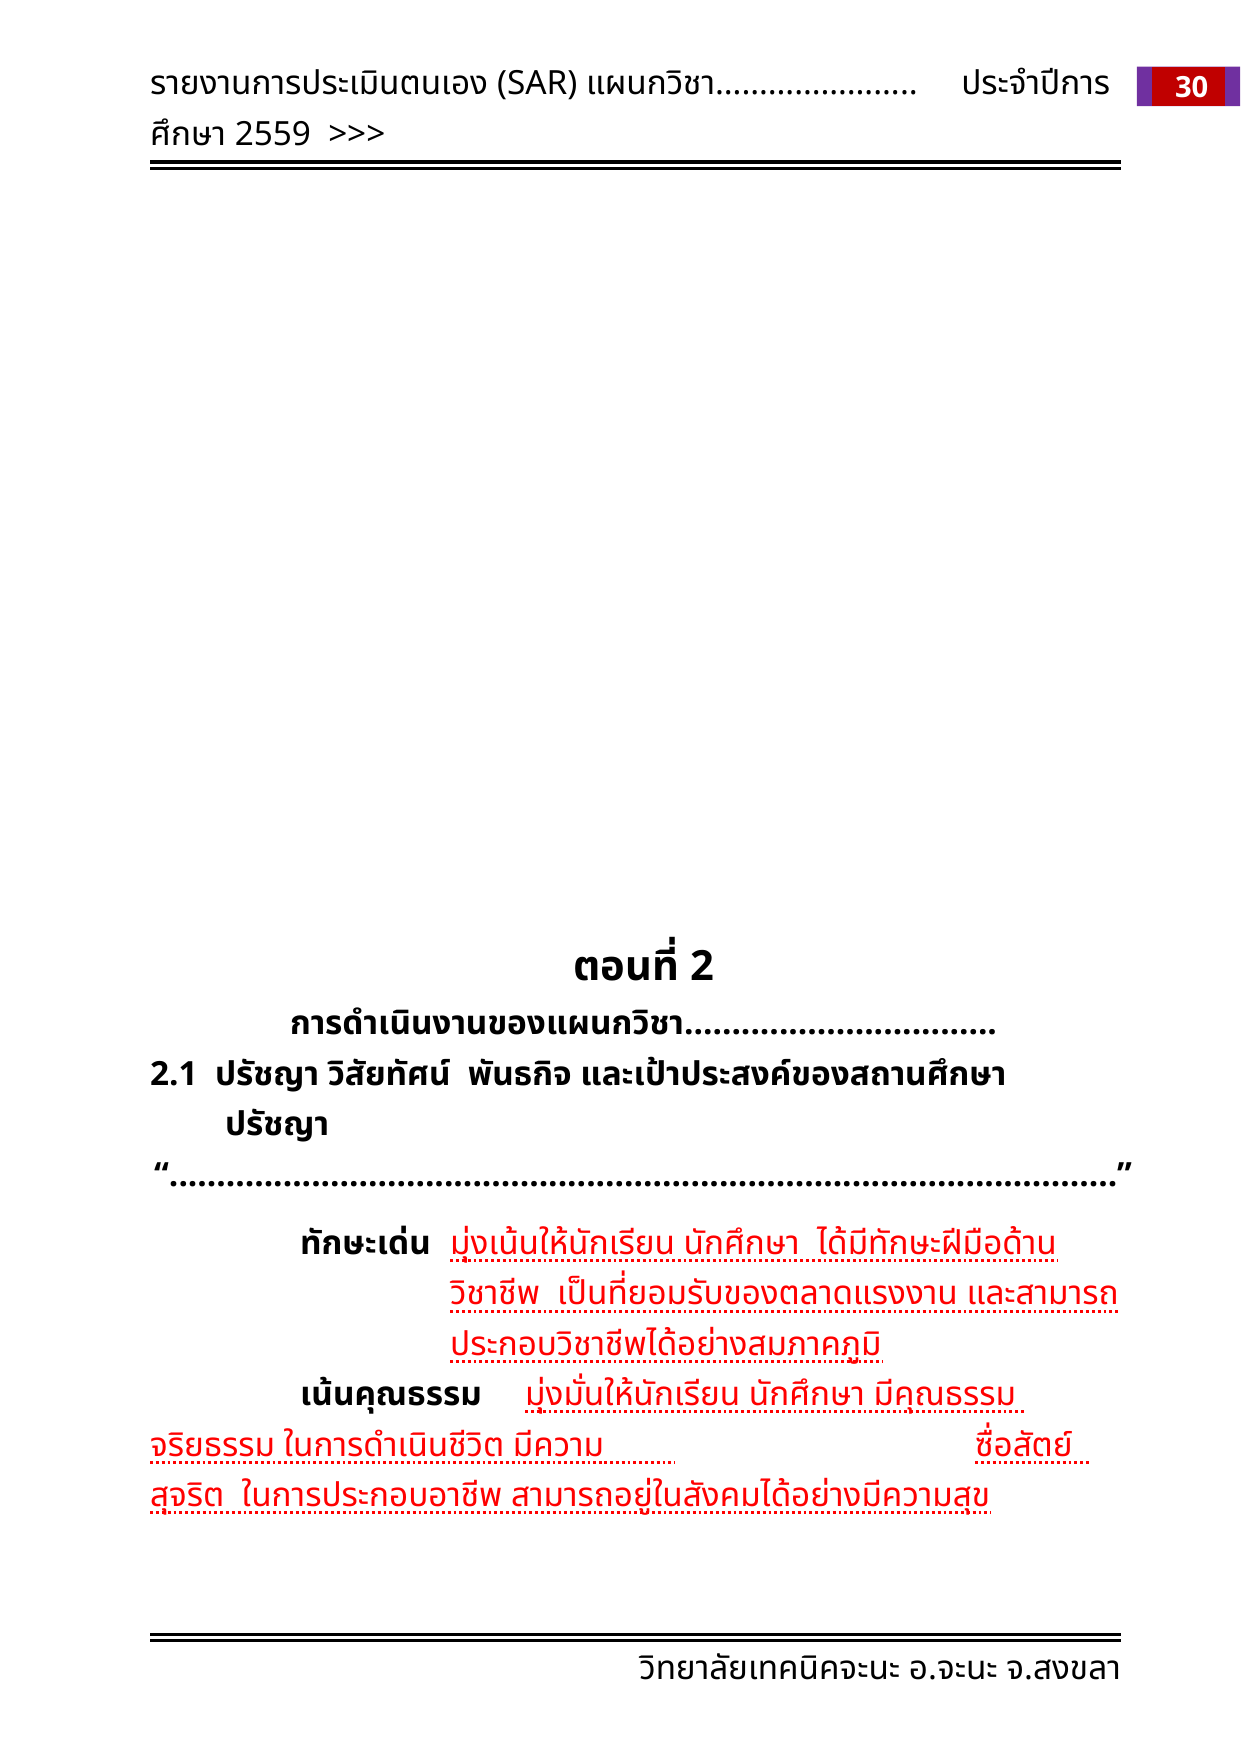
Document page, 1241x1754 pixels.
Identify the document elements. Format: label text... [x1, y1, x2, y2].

text ตอนที่ 2 [150, 936, 1137, 999]
text เน้นคุณธรรม มุ่งมั่นให้นักเรียน นักศึกษา มีคุณธรรม จริยธรรม ในการดำเนินชีวิต มีความ ซื่อสัตย์ สุจริต ในการประกอบอาชีพ สามารถอยู่ในสังคมได้อย่างมีความสุข [150, 1370, 1137, 1522]
text “....................................................................................................” [150, 1151, 1137, 1196]
text การดำเนินงานของแผนกวิชา................................. [150, 999, 1137, 1050]
text 2.1 ปรัชญา วิสัยทัศน์ พันธกิจ และเป้าประสงค์ของสถานศึกษา [150, 1050, 1137, 1100]
text ปรัชญา [150, 1100, 1137, 1151]
text ทักษะเด่น มุ่งเน้นให้นักเรียน นักศึกษา ได้มีทักษะฝีมือด้านวิชาชีพ เป็นที่ยอมรับของตลาดแรงงาน และสามารถประกอบวิชาชีพได้อย่างสมภาคภูมิ [300, 1219, 1137, 1370]
